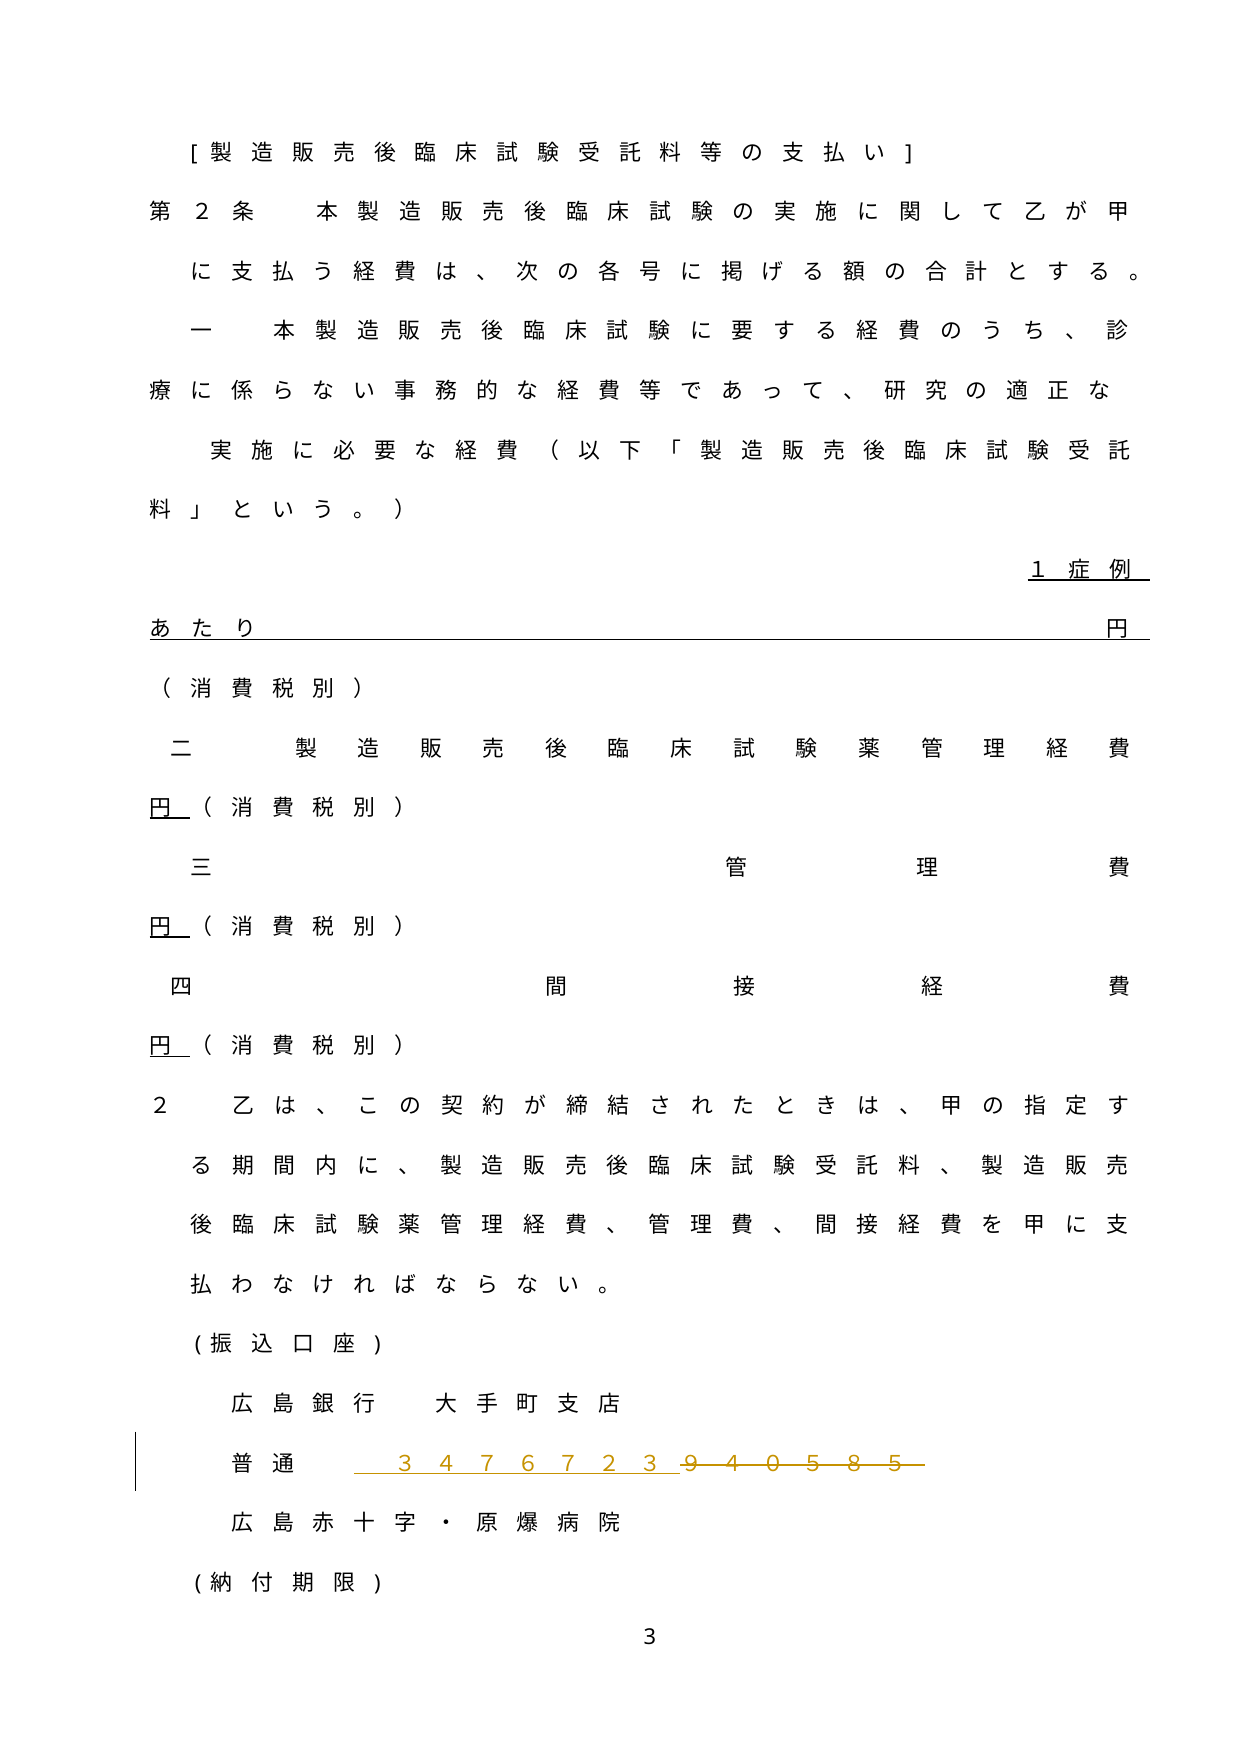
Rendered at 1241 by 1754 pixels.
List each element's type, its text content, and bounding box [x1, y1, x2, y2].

text [製造販売後臨床試験受託料等の支払い] [149, 121, 1150, 180]
text (納付期限) [149, 1551, 1150, 1610]
text 四 間接経費 円（消費税別） [149, 955, 1150, 1074]
text 一 本製造販売後臨床試験に要する経費のうち、診療に係らない事務的な経費等であって、研究の適正な [149, 299, 1150, 419]
text １症例あたり 円（消費税別） [149, 640, 1150, 717]
text １症例あたり 円（消費税別） [149, 538, 1150, 639]
text 普通 [149, 1432, 1150, 1491]
text 二 製造販売後臨床試験薬管理経費 円（消費税別） [149, 717, 1150, 836]
text 実施に必要な経費（以下「製造販売後臨床試験受託料」という。） [149, 419, 1150, 538]
text (振込口座) [149, 1312, 1150, 1372]
text 広島赤十字・原爆病院 [149, 1491, 1150, 1551]
text 三 管理費 円（消費税別） [149, 836, 1150, 955]
text 広島銀行 大手町支店 [149, 1372, 1150, 1432]
text 第２条 本製造販売後臨床試験の実施に関して乙が甲に支払う経費は、次の各号に掲げる額の合計とする。 [149, 180, 1150, 299]
text ２ 乙は、この契約が締結されたときは、甲の指定する期間内に、製造販売後臨床試験受託料、製造販売後臨床試験薬管理経費、管理費、間接経費を甲に支払わなければならない。 [149, 1074, 1150, 1312]
